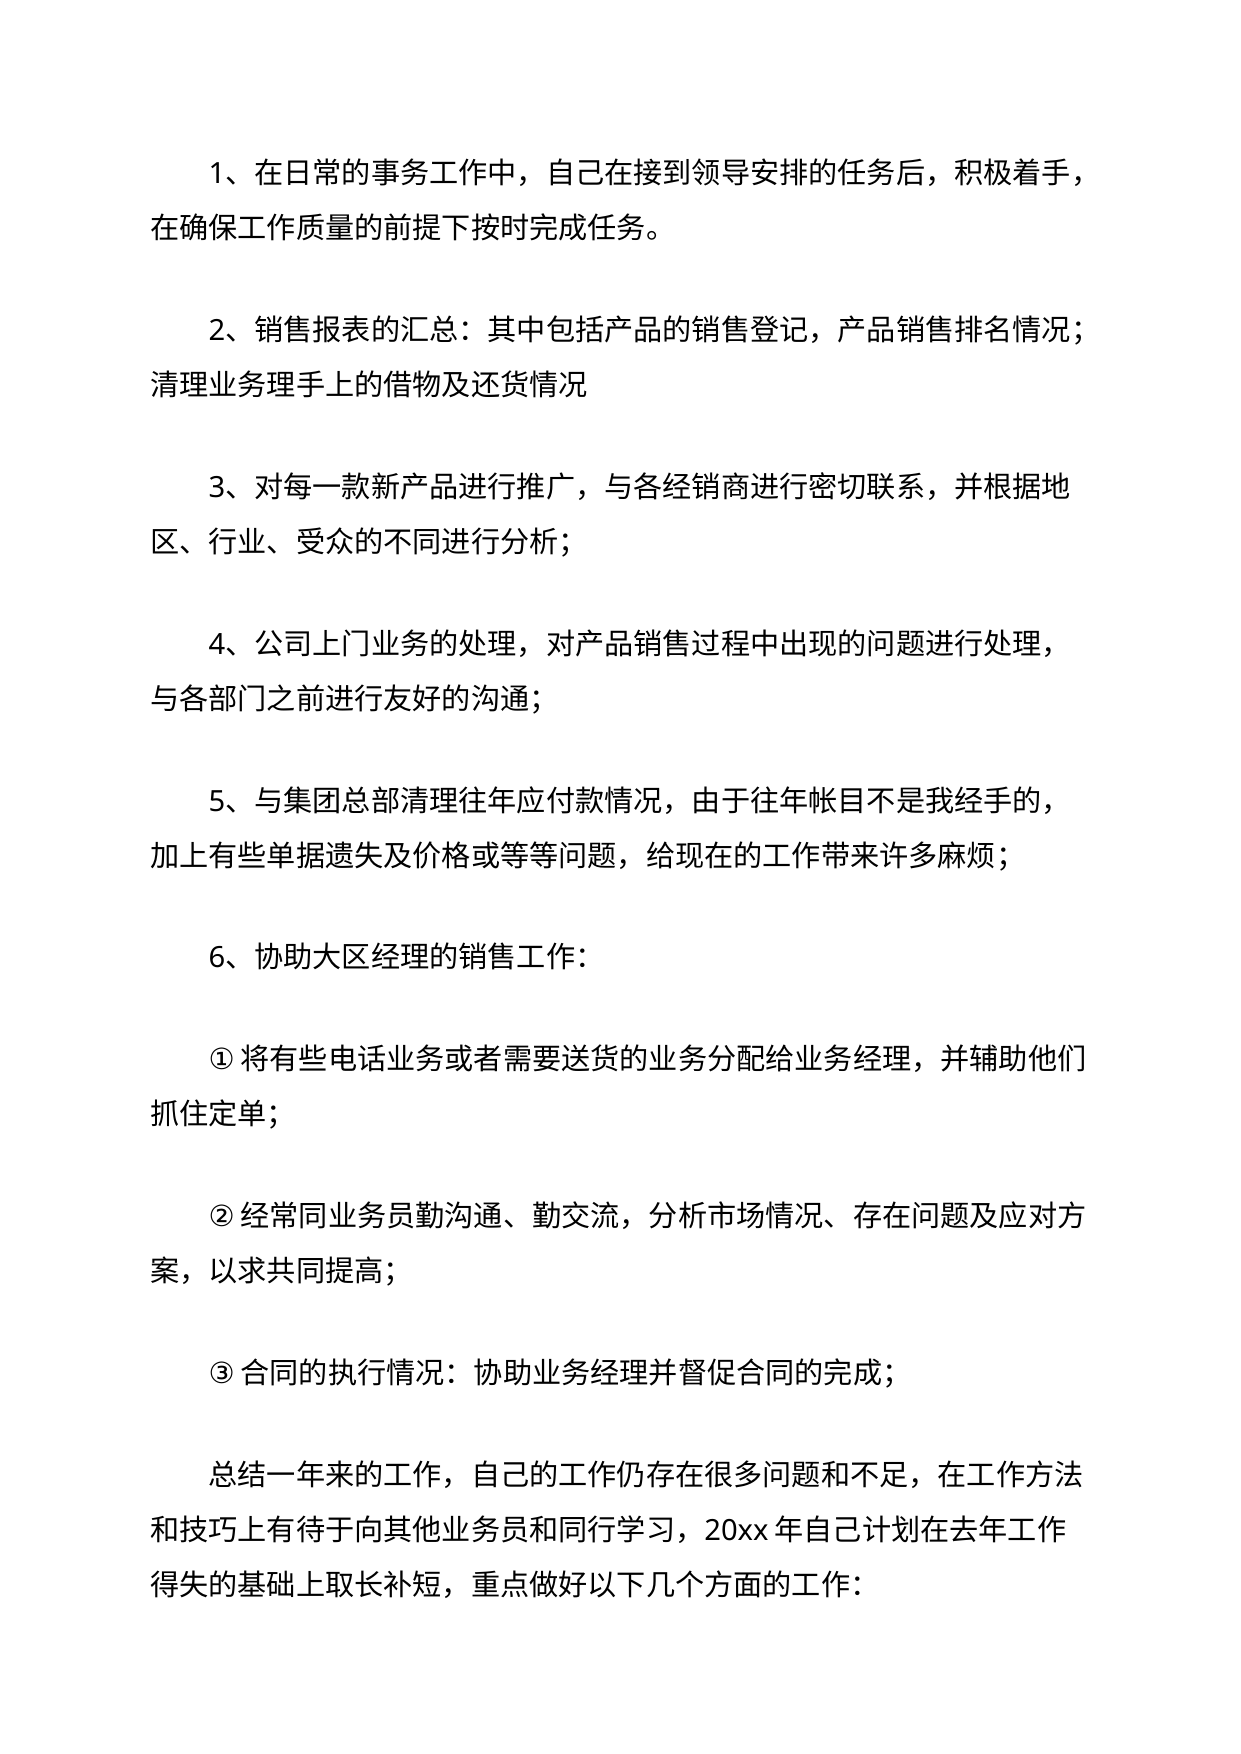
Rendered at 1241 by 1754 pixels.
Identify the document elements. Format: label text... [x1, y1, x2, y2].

text 2、销售报表的汇总：其中包括产品的销售登记，产品销售排名情况；清理业务理手上的借物及还货情况 [150, 307, 1090, 404]
text 1、在日常的事务工作中，自己在接到领导安排的任务后，积极着手，在确保工作质量的前提下按时完成任务。 [150, 150, 1090, 247]
text 4、公司上门业务的处理，对产品销售过程中出现的问题进行处理，与各部门之前进行友好的沟通； [150, 620, 1090, 718]
text 5、与集团总部清理往年应付款情况，由于往年帐目不是我经手的，加上有些单据遗失及价格或等等问题，给现在的工作带来许多麻烦； [150, 777, 1090, 874]
text ③合同的执行情况：协助业务经理并督促合同的完成； [150, 1349, 1090, 1392]
text 3、对每一款新产品进行推广，与各经销商进行密切联系，并根据地区、行业、受众的不同进行分析； [150, 463, 1090, 561]
text 总结一年来的工作，自己的工作仍存在很多问题和不足，在工作方法和技巧上有待于向其他业务员和同行学习，20xx年自己计划在去年工作得失的基础上取长补短，重点做好以下几个方面的工作： [150, 1451, 1090, 1603]
text 6、协助大区经理的销售工作： [150, 934, 1090, 976]
text ①将有些电话业务或者需要送货的业务分配给业务经理，并辅助他们抓住定单； [150, 1036, 1090, 1133]
text ②经常同业务员勤沟通、勤交流，分析市场情况、存在问题及应对方案，以求共同提高； [150, 1193, 1090, 1290]
